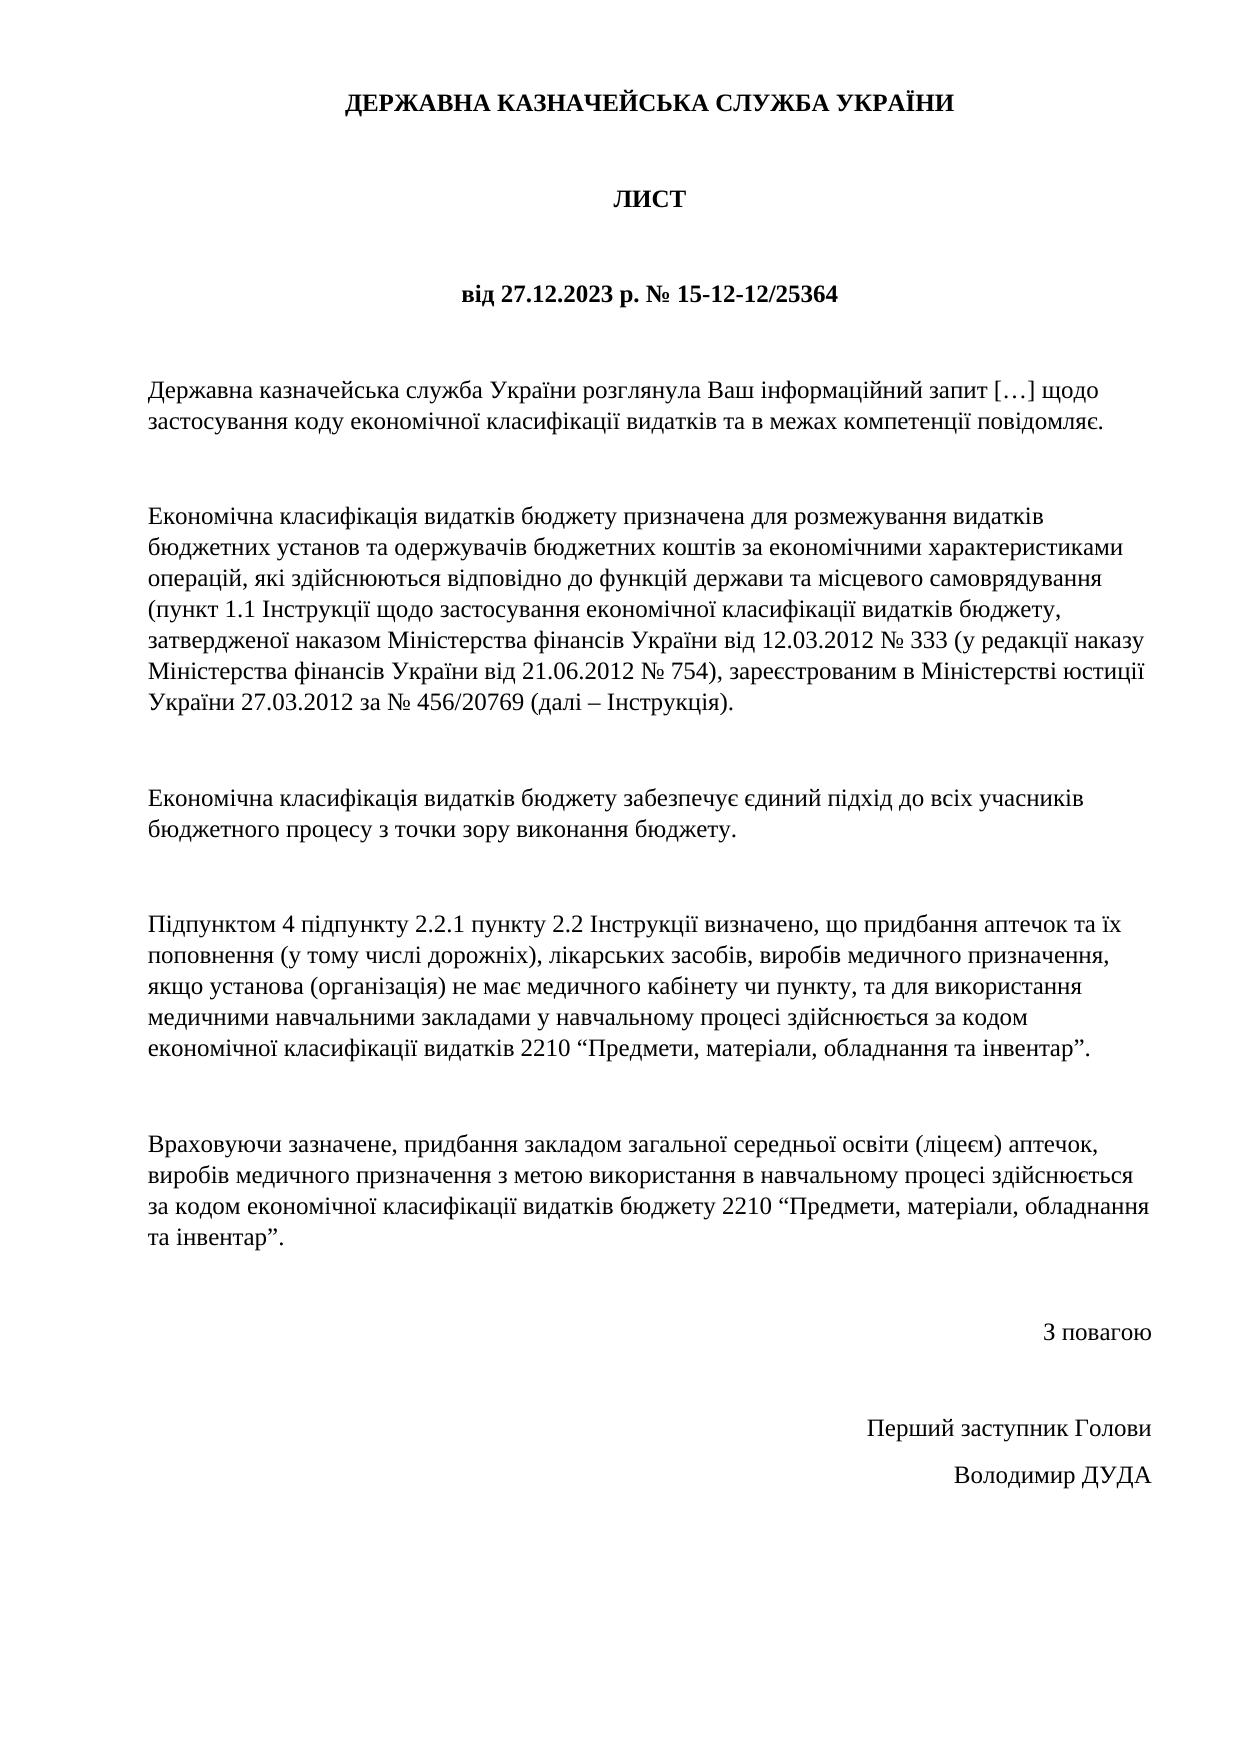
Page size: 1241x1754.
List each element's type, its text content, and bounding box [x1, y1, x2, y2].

text Економічна класифікація видатків бюджету забезпечує єдиний підхід до всіх учасників бюджетного процесу з точки зору виконання бюджету. [148, 783, 1152, 843]
text Економічна класифікація видатків бюджету призначена для розмежування видатків бюджетних установ та одержувачів бюджетних коштів за економічними характеристиками операцій, які здійснюються відповідно до функцій держави та місцевого самоврядування (пункт 1.1 Інструкції щодо застосування економічної класифікації видатків бюджету, затвердженої наказом Міністерства фінансів України від 12.03.2012 № 333 (у редакції наказу Міністерства фінансів України від 21.06.2012 № 754), зареєстрованим в Міністерстві юстиції України 27.03.2012 за № 456/20769 (далі – Інструкція). [148, 501, 1152, 716]
text від 27.12.2023 р. № 15-12-12/25364 [148, 279, 1152, 308]
text Державна казначейська служба України розглянула Ваш інформаційний запит […] щодо застосування коду економічної класифікації видатків та в межах компетенції повідомляє. [148, 375, 1152, 434]
text З повагою [148, 1317, 1152, 1346]
text ЛИСТ [148, 184, 1152, 213]
text Перший заступник Голови [148, 1413, 1152, 1442]
text Враховуючи зазначене, придбання закладом загальної середньої освіти (ліцеєм) аптечок, виробів медичного призначення з метою використання в навчальному процесі здійснюється за кодом економічної класифікації видатків бюджету 2210 “Предмети, матеріали, обладнання та інвентар”. [148, 1129, 1152, 1251]
text ДЕРЖАВНА КАЗНАЧЕЙСЬКА СЛУЖБА УКРАЇНИ [148, 88, 1152, 117]
text Володимир ДУДА [148, 1461, 1152, 1489]
text Підпунктом 4 підпункту 2.2.1 пункту 2.2 Інструкції визначено, що придбання аптечок та їх поповнення (у тому числі дорожніх), лікарських засобів, виробів медичного призначення, якщо установа (організація) не має медичного кабінету чи пункту, та для використання медичними навчальними закладами у навчальному процесі здійснюється за кодом економічної класифікації видатків 2210 “Предмети, матеріали, обладнання та інвентар”. [148, 909, 1152, 1062]
